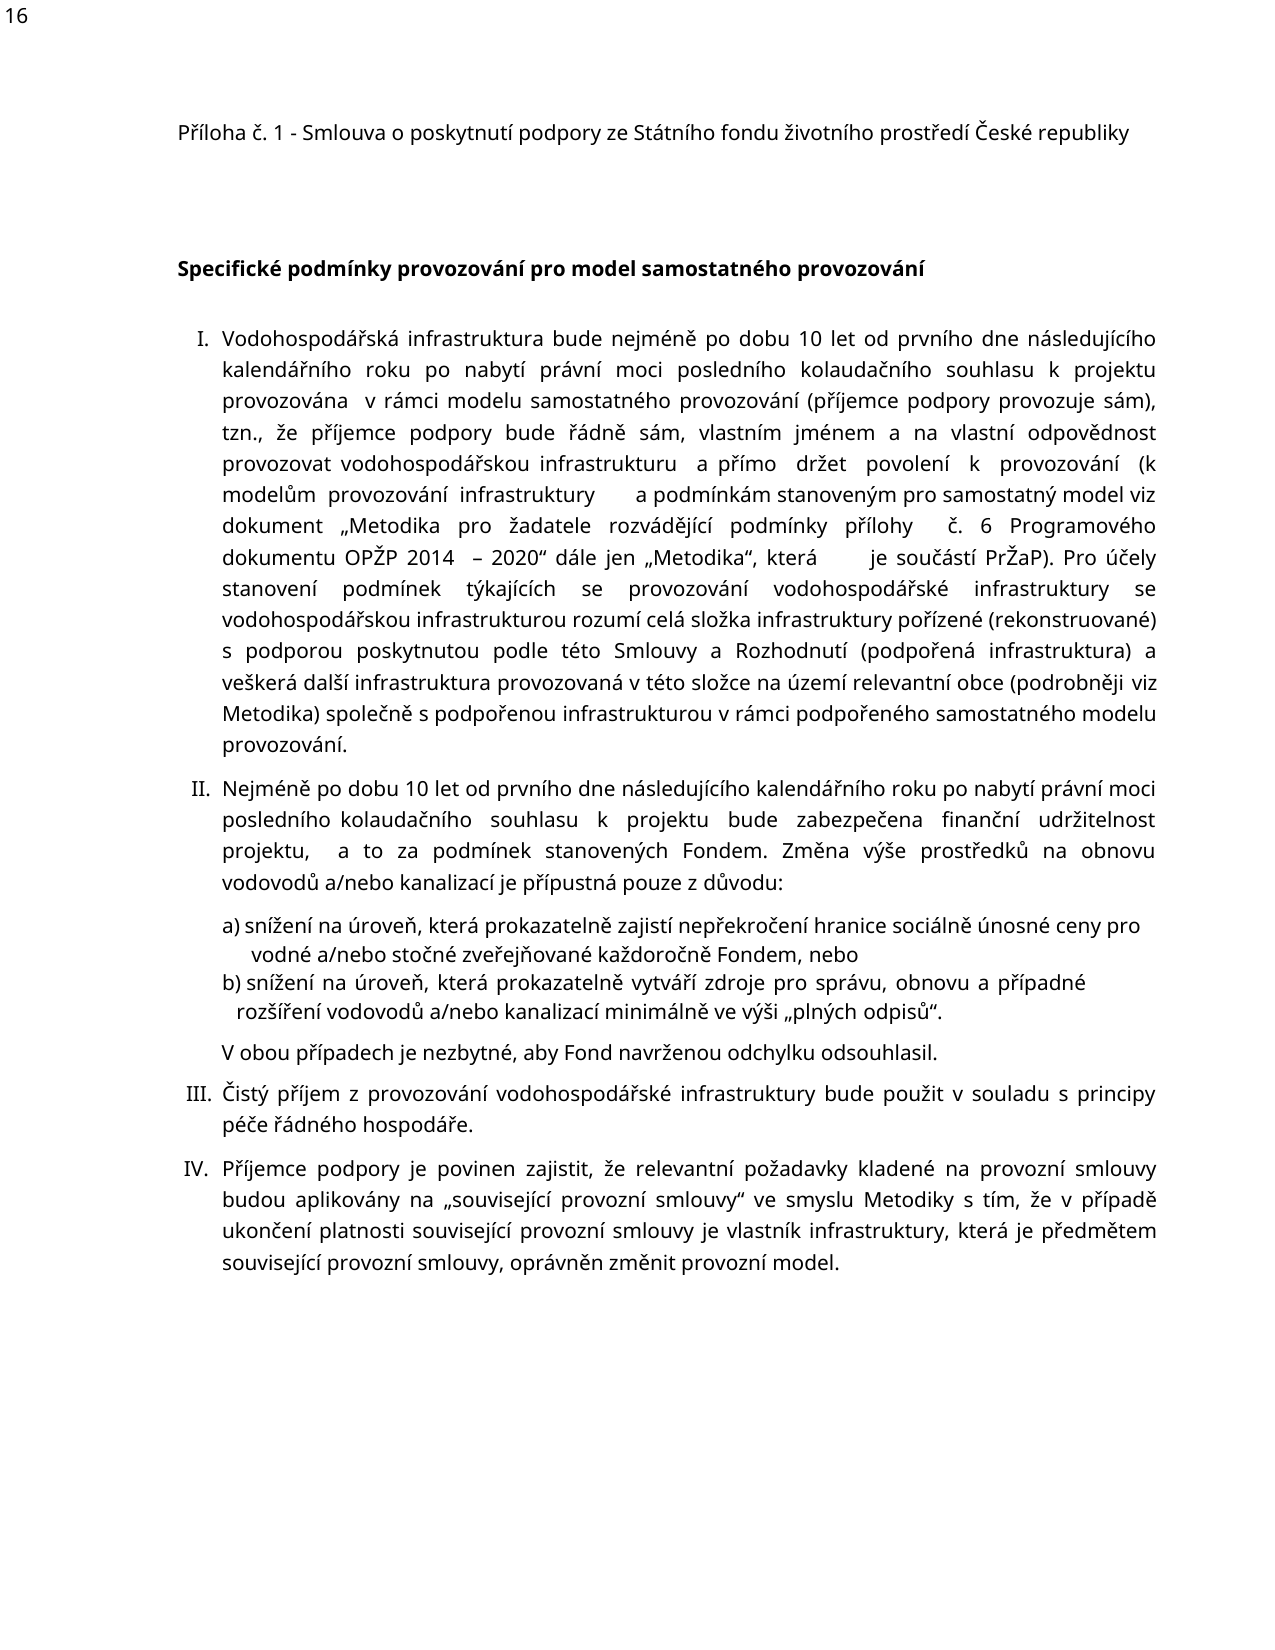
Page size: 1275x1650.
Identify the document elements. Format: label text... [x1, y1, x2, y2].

subtitle Specifické podmínky provozování pro model samostatného provozování [177, 254, 1169, 283]
list Vodohospodářská infrastruktura bude nejméně po dobu 10 let od prvního dne následujícího kalendářního roku po nabytí právní moci posledního kolaudačního souhlasu k projektu provozována v rámci modelu samostatného provozování (příjemce podpory provozuje sám), tzn., že příjemce podpory bude řádně sám, vlastním jménem a na vlastní odpovědnost provozovat vodohospodářskou infrastrukturu a přímo držet povolení k provozování (k modelům provozování infrastruktury a podmínkám stanoveným pro samostatný model viz dokument „Metodika pro žadatele rozvádějící podmínky přílohy č. 6 Programového dokumentu OPŽP 2014 – 2020“ dále jen „Metodika“, která je součástí PrŽaP). Pro účely stanovení podmínek týkajících se provozování vodohospodářské infrastruktury se vodohospodářskou infrastrukturou rozumí celá složka infrastruktury pořízené (rekonstruované) s podporou poskytnutou podle této Smlouvy a Rozhodnutí (podpořená infrastruktura) a veškerá další infrastruktura provozovaná v této složce na území relevantní obce (podrobněji viz Metodika) společně s podpořenou infrastrukturou v rámci podpořeného samostatného modelu provozování. [197, 324, 1157, 759]
list Příjemce podpory je povinen zajistit, že relevantní požadavky kladené na provozní smlouvy budou aplikovány na „související provozní smlouvy“ ve smyslu Metodiky s tím, že v případě ukončení platnosti související provozní smlouvy je vlastník infrastruktury, která je předmětem související provozní smlouvy, oprávněn změnit provozní model. [184, 1154, 1157, 1276]
list snížení na úroveň, která prokazatelně zajistí nepřekročení hranice sociálně únosné ceny pro vodné a/nebo stočné zveřejňované každoročně Fondem, nebo [222, 912, 1142, 968]
list snížení na úroveň, která prokazatelně vytváří zdroje pro správu, obnovu a případné rozšíření vodovodů a/nebo kanalizací minimálně ve výši „plných odpisů“. [222, 968, 1087, 1025]
list Nejméně po dobu 10 let od prvního dne následujícího kalendářního roku po nabytí právní moci posledního kolaudačního souhlasu k projektu bude zabezpečena finanční udržitelnost projektu, a to za podmínek stanovených Fondem. Změna výše prostředků na obnovu vodovodů a/nebo kanalizací je přípustná pouze z důvodu: [191, 774, 1157, 896]
text V obou případech je nezbytné, aby Fond navrženou odchylku odsouhlasil. [221, 1038, 1169, 1066]
list Čistý příjem z provozování vodohospodářské infrastruktury bude použit v souladu s principy péče řádného hospodáře. [186, 1079, 1156, 1138]
text Příloha č. 1 - Smlouva o poskytnutí podpory ze Státního fondu životního prostředí České republiky [177, 118, 1169, 146]
